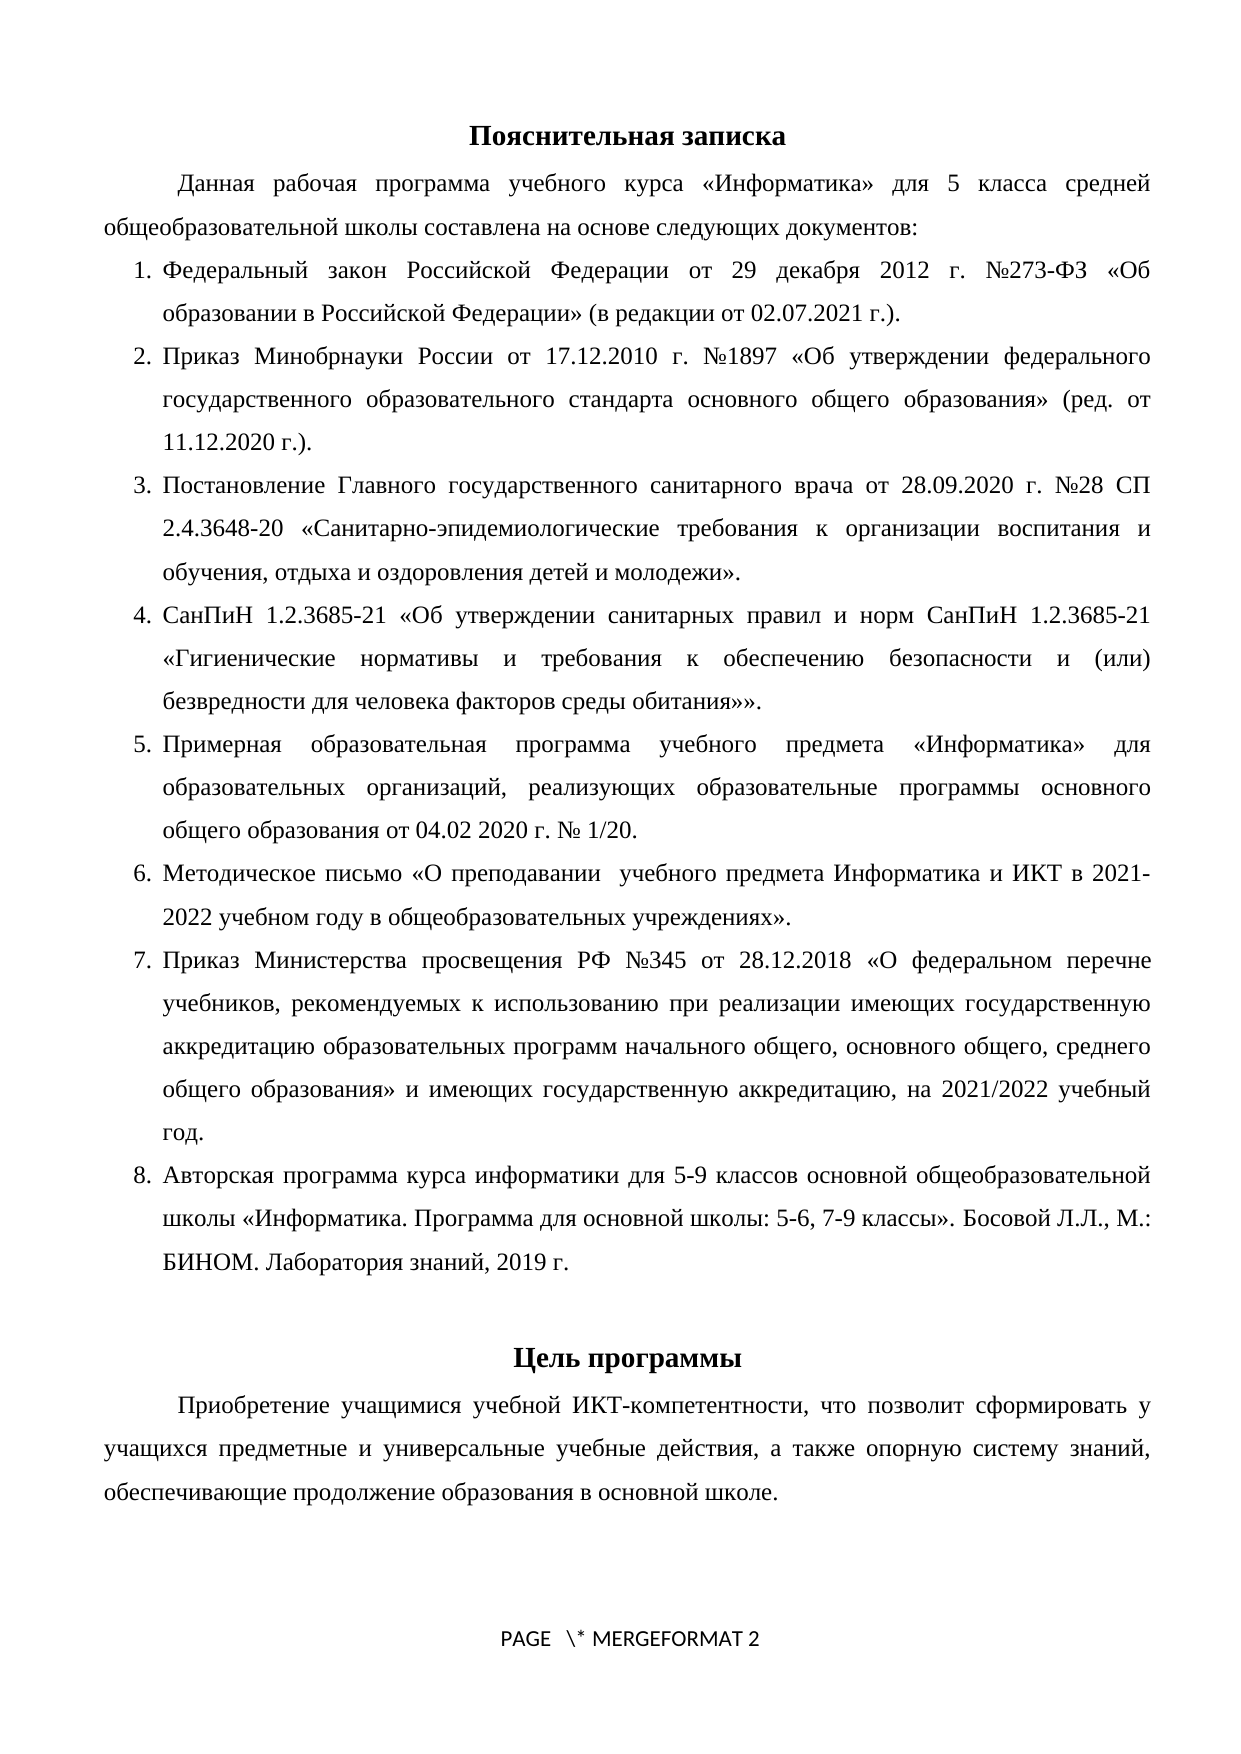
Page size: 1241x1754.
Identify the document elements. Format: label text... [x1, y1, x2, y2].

text Приобретение учащимися учебной ИКТ-компетентности, что позволит сформировать у учащихся предметные и универсальные учебные действия, а также опорную систему знаний, обеспечивающие продолжение образования в основной школе. [103, 1390, 1152, 1505]
list Приказ Министерства просвещения РФ №345 от 28.12.2018 «О федеральном перечне учебников, рекомендуемых к использованию при реализации имеющих государственную аккредитацию образовательных программ начального общего, основного общего, среднего общего образования» и имеющих государственную аккредитацию, на 2021/2022 учебный год. [133, 945, 1152, 1146]
list Методическое письмо «О преподавании учебного предмета Информатика и ИКТ в 2021-2022 учебном году в общеобразовательных учреждениях». [133, 858, 1152, 930]
list Приказ Минобрнауки России от 17.12.2010 г. №1897 «Об утверждении федерального государственного образовательного стандарта основного общего образования» (ред. от 11.12.2020 г.). [133, 341, 1152, 456]
text Пояснительная записка [103, 118, 1152, 152]
list Федеральный закон Российской Федерации от 29 декабря 2012 г. №273-ФЗ «Об образовании в Российской Федерации» (в редакции от 02.07.2021 г.). [133, 255, 1152, 327]
list Постановление Главного государственного санитарного врача от 28.09.2020 г. №28 СП 2.4.3648-20 «Санитарно-эпидемиологические требования к организации воспитания и обучения, отдыха и оздоровления детей и молодежи». [133, 470, 1152, 585]
list Авторская программа курса информатики для 5-9 классов основной общеобразовательной школы «Информатика. Программа для основной школы: 5-6, 7-9 классы». Босовой Л.Л., М.: БИНОМ. Лаборатория знаний, 2019 г. [133, 1160, 1152, 1275]
text Цель программы [103, 1340, 1152, 1373]
list Примерная образовательная программа учебного предмета «Информатика» для образовательных организаций, реализующих образовательные программы основного общего образования от 04.02 2020 г. № 1/20. [133, 729, 1152, 844]
text Данная рабочая программа учебного курса «Информатика» для 5 класса средней общеобразовательной школы составлена на основе следующих документов: [103, 168, 1152, 240]
list СанПиН 1.2.3685-21 «Об утверждении санитарных правил и норм СанПиН 1.2.3685-21 «Гигиенические нормативы и требования к обеспечению безопасности и (или) безвредности для человека факторов среды обитания»». [133, 600, 1152, 715]
